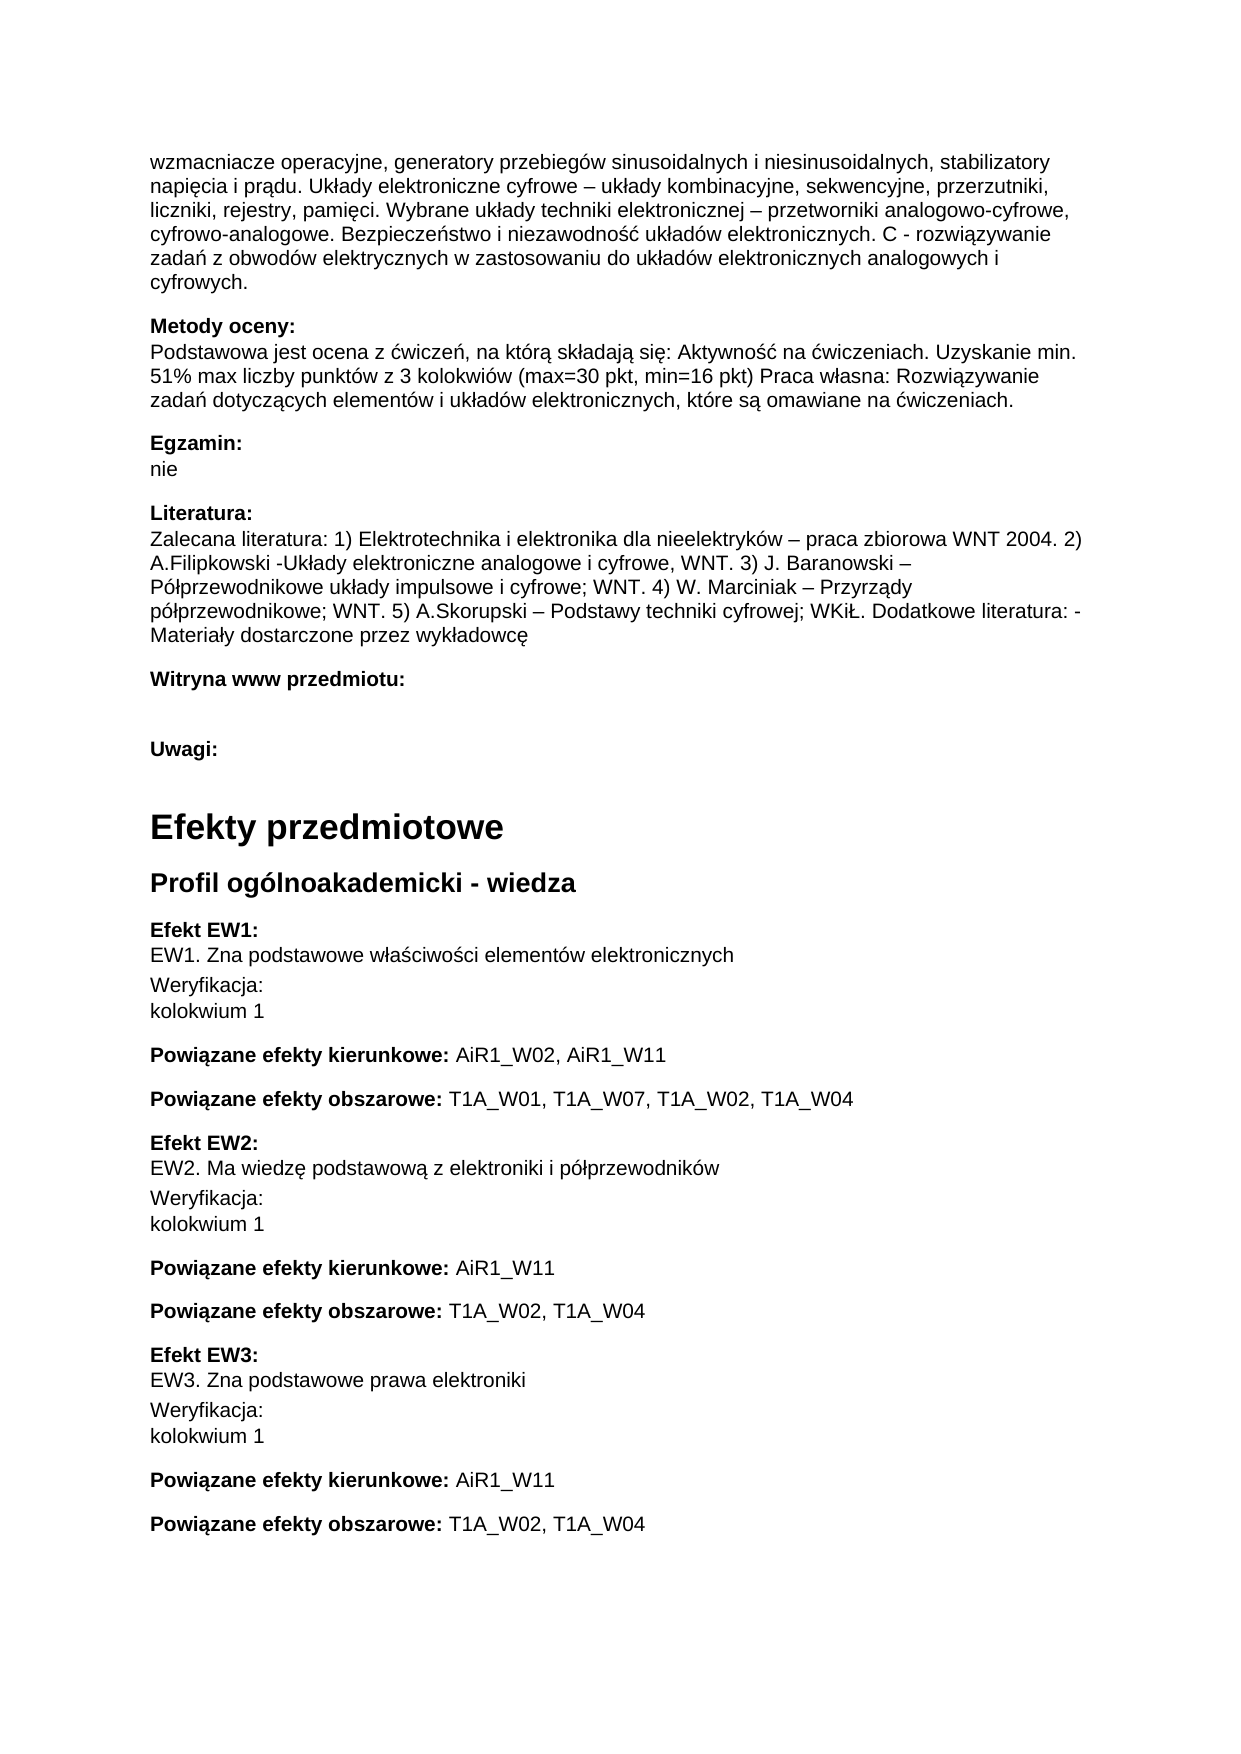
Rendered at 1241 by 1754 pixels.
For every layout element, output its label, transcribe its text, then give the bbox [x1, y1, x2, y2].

text Egzamin: [150, 431, 1090, 455]
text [150, 150, 1090, 294]
text kolokwium 1 [150, 999, 1090, 1023]
text Podstawowa jest ocena z ćwiczeń, na którą składają się: Aktywność na ćwiczeniach. Uzyskanie min. 51% max liczby punktów z 3 kolokwiów (max=30 pkt, min=16 pkt) Praca własna: Rozwiązywanie zadań dotyczących elementów i układów elektronicznych, które są omawiane na ćwiczeniach. [150, 339, 1090, 411]
text kolokwium 1 [150, 1424, 1090, 1448]
text Zalecana literatura: 1) Elektrotechnika i elektronika dla nieelektryków – praca zbiorowa WNT 2004. 2) A.Filipkowski -Układy elektroniczne analogowe i cyfrowe, WNT. 3) J. Baranowski – Półprzewodnikowe układy impulsowe i cyfrowe; WNT. 4) W. Marciniak – Przyrządy półprzewodnikowe; WNT. 5) A.Skorupski – Podstawy techniki cyfrowej; WKiŁ. Dodatkowe literatura: - Materiały dostarczone przez wykładowcę [150, 527, 1090, 647]
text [150, 1512, 1090, 1536]
text Powiązane efekty kierunkowe: AiR1_W11 [150, 1468, 1090, 1492]
text Powiązane efekty kierunkowe: AiR1_W02, AiR1_W11 [150, 1043, 1090, 1067]
text Efekt EW2: [150, 1130, 1090, 1154]
text EW3. Zna podstawowe prawa elektroniki [150, 1368, 1090, 1392]
text EW2. Ma wiedzę podstawową z elektroniki i półprzewodników [150, 1155, 1090, 1179]
text Uwagi: [150, 736, 1090, 760]
text Weryfikacja: [150, 1398, 1090, 1422]
text Efekt EW3: [150, 1343, 1090, 1367]
text Efekt EW1: [150, 918, 1090, 942]
subtitle Efekty przedmiotowe [150, 806, 1090, 847]
text Weryfikacja: [150, 1186, 1090, 1209]
text EW1. Zna podstawowe właściwości elementów elektronicznych [150, 943, 1090, 967]
text Weryfikacja: [150, 973, 1090, 997]
text Witryna www przedmiotu: [150, 667, 1090, 691]
text Literatura: [150, 501, 1090, 525]
text Powiązane efekty kierunkowe: AiR1_W11 [150, 1255, 1090, 1279]
text Powiązane efekty obszarowe: T1A_W01, T1A_W07, T1A_W02, T1A_W04 [150, 1087, 1090, 1111]
text kolokwium 1 [150, 1212, 1090, 1236]
subtitle Profil ogólnoakademicki - wiedza [150, 867, 1090, 898]
text Metody oceny: [150, 313, 1090, 337]
text Powiązane efekty obszarowe: T1A_W02, T1A_W04 [150, 1299, 1090, 1323]
text nie [150, 457, 1090, 481]
